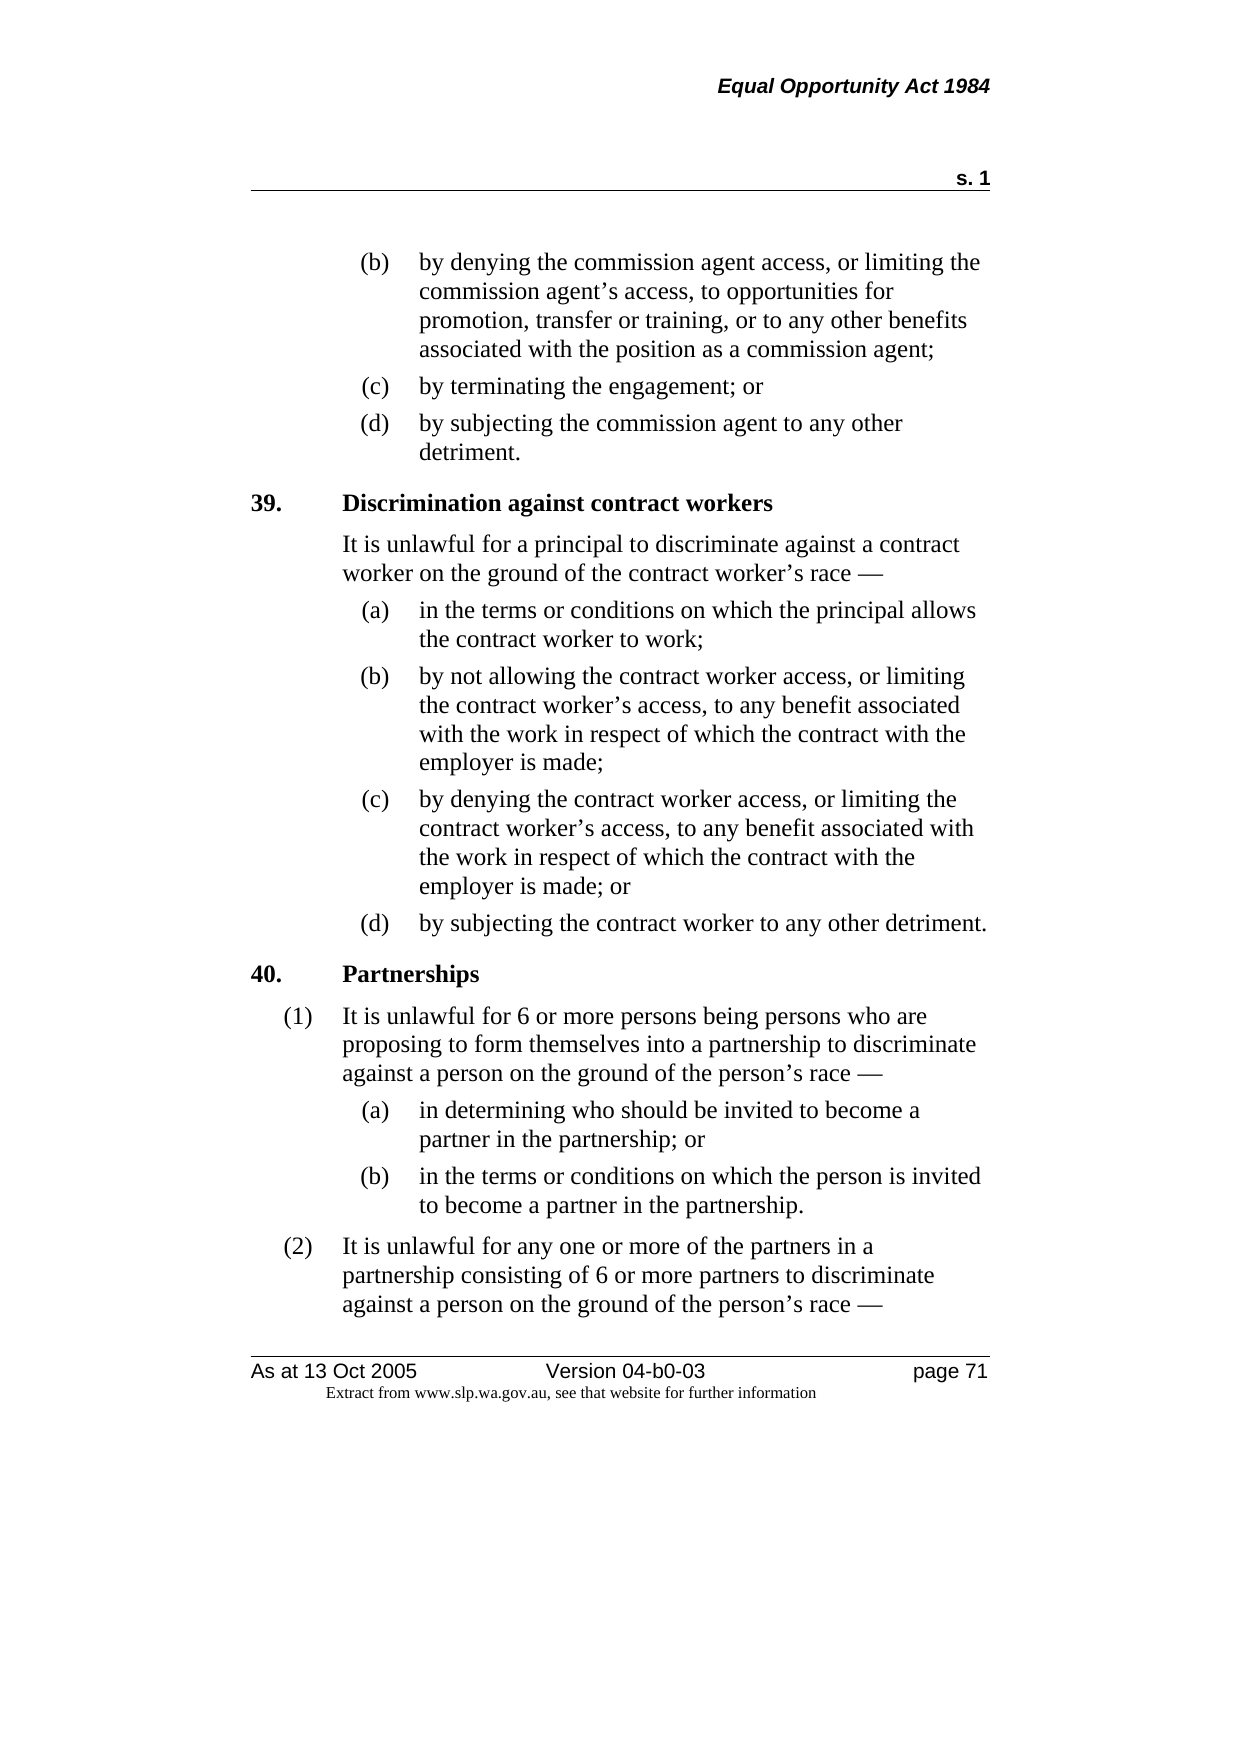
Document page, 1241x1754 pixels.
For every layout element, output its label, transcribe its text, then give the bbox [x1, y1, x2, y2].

text (c) by terminating the engagement; or [251, 371, 990, 399]
text (b) by denying the commission agent access, or limiting the commission agent’s access, to opportunities for promotion, transfer or training, or to any other benefits associated with the position as a commission agent; [251, 247, 990, 362]
text (a) in determining who should be invited to become a partner in the partnership; or [251, 1095, 990, 1153]
text (d) by subjecting the contract worker to any other detriment. [251, 908, 990, 937]
text (d) by subjecting the commission agent to any other detriment. [251, 408, 990, 465]
text (2) It is unlawful for any one or more of the partners in a partnership consisting of 6 or more partners to discriminate against a person on the ground of the person’s race — [251, 1231, 990, 1317]
text (c) by denying the contract worker access, or limiting the contract worker’s access, to any benefit associated with the work in respect of which the contract with the employer is made; or [251, 784, 990, 899]
text (b) by not allowing the contract worker access, or limiting the contract worker’s access, to any benefit associated with the work in respect of which the contract with the employer is made; [251, 661, 990, 776]
text (a) in the terms or conditions on which the principal allows the contract worker to work; [251, 595, 990, 653]
subtitle 39. Discrimination against contract workers [251, 488, 990, 517]
text (b) in the terms or conditions on which the person is invited to become a partner in the partnership. [251, 1161, 990, 1219]
text It is unlawful for a principal to discriminate against a contract worker on the ground of the contract worker’s race — [251, 529, 990, 587]
subtitle 40. Partnerships [251, 959, 990, 988]
text (1) It is unlawful for 6 or more persons being persons who are proposing to form themselves into a partnership to discriminate against a person on the ground of the person’s race — [251, 1001, 990, 1087]
